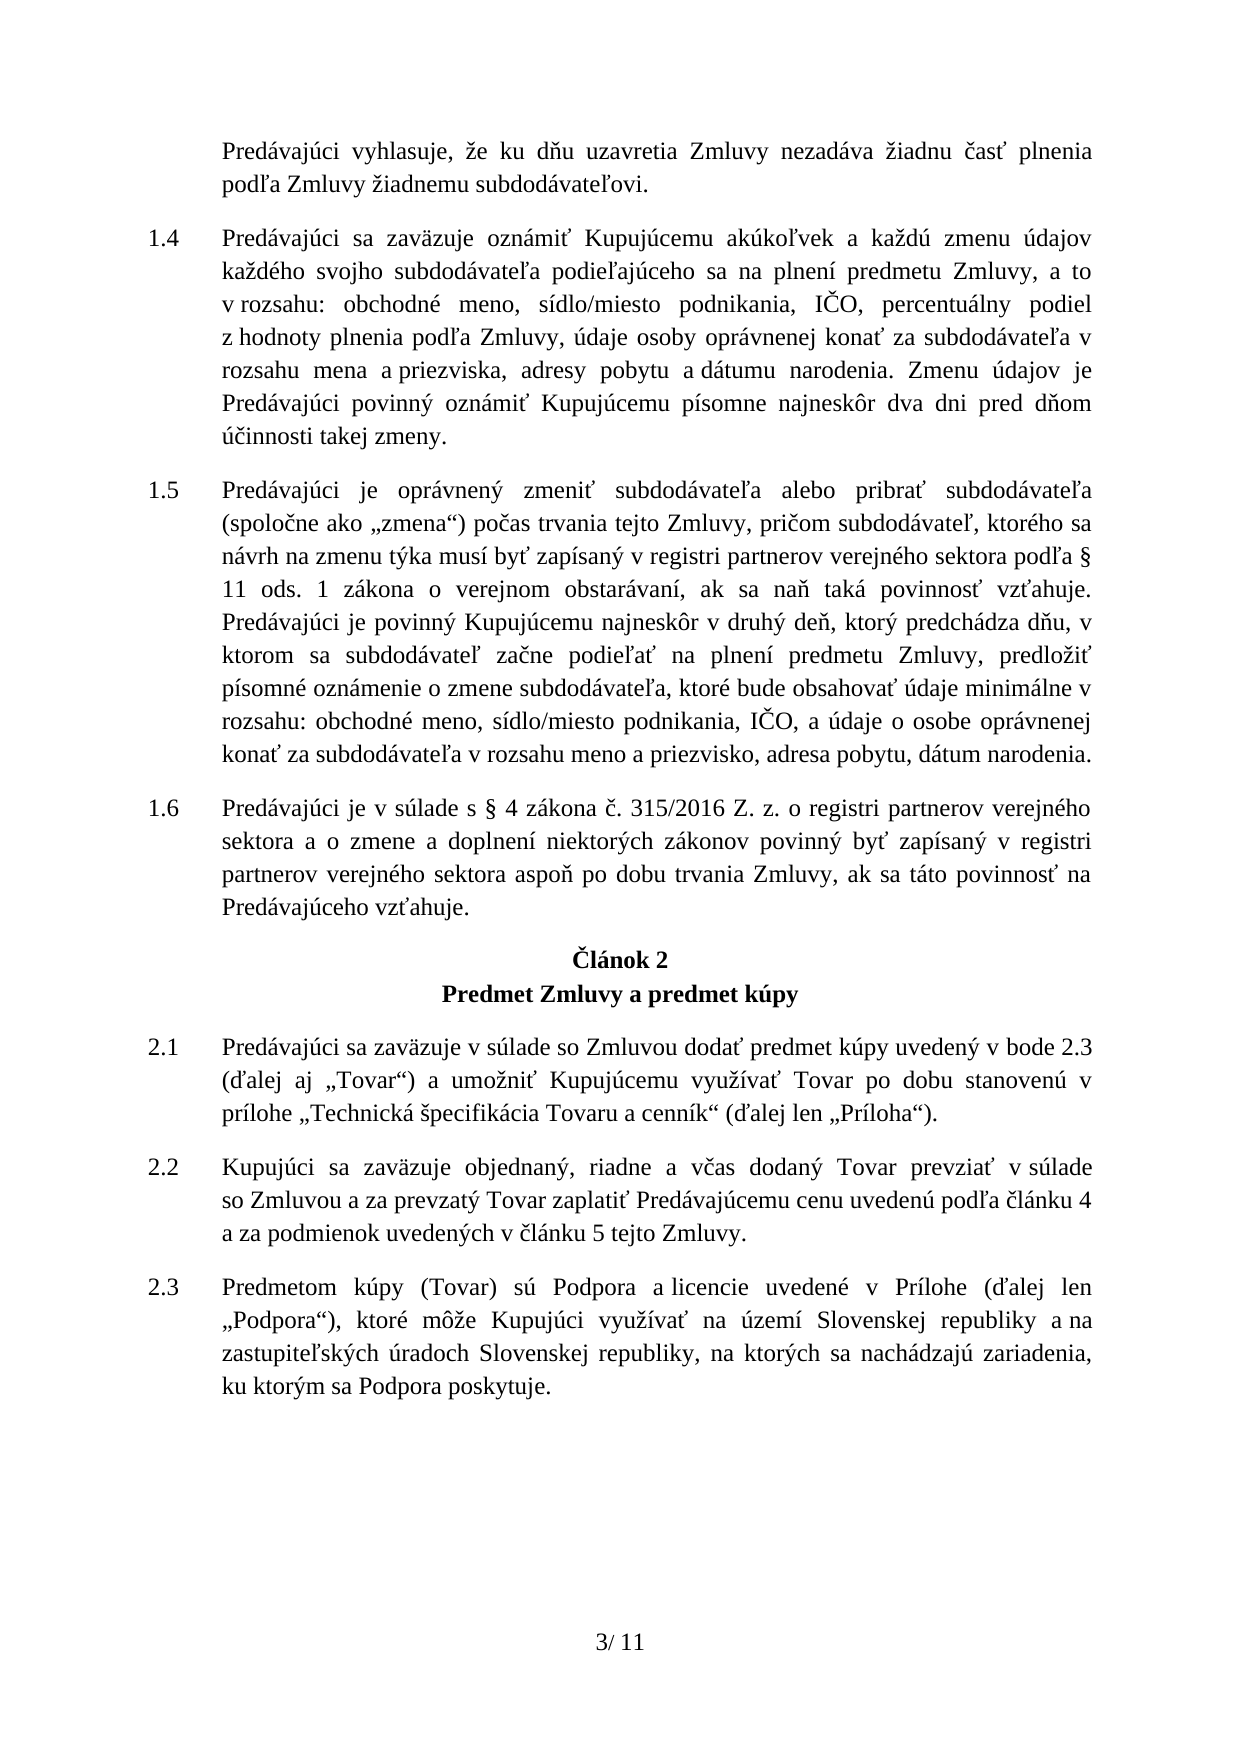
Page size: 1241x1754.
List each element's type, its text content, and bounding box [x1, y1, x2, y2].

list Kupujúci sa zaväzuje objednaný, riadne a včas dodaný Tovar prevziať v súlade so Zmluvou a za prevzatý Tovar zaplatiť Predávajúcemu cenu uvedenú podľa článku 4 a za podmienok uvedených v článku 5 tejto Zmluvy. [148, 1152, 1092, 1247]
text Článok 2 [148, 946, 1092, 974]
text Predmet Zmluvy a predmet kúpy [148, 979, 1092, 1007]
list Predávajúci sa zaväzuje oznámiť Kupujúcemu akúkoľvek a každú zmenu údajov každého svojho subdodávateľa podieľajúceho sa na plnení predmetu Zmluvy, a to v rozsahu: obchodné meno, sídlo/miesto podnikania, IČO, percentuálny podiel z hodnoty plnenia podľa Zmluvy, údaje osoby oprávnenej konať za subdodávateľa v rozsahu mena a priezviska, adresy pobytu a dátumu narodenia. Zmenu údajov je Predávajúci povinný oznámiť Kupujúcemu písomne najneskôr dva dni pred dňom účinnosti takej zmeny. [148, 223, 1092, 449]
list Predávajúci sa zaväzuje v súlade so Zmluvou dodať predmet kúpy uvedený v bode 2.3 (ďalej aj „Tovar“) a umožniť Kupujúcemu využívať Tovar po dobu stanovenú v prílohe „Technická špecifikácia Tovaru a cenník“ (ďalej len „Príloha“). [148, 1032, 1092, 1127]
list Predávajúci je oprávnený zmeniť subdodávateľa alebo pribrať subdodávateľa (spoločne ako „zmena“) počas trvania tejto Zmluvy, pričom subdodávateľ, ktorého sa návrh na zmenu týka musí byť zapísaný v registri partnerov verejného sektora podľa § 11 ods. 1 zákona o verejnom obstarávaní, ak sa naň taká povinnosť vzťahuje. Predávajúci je povinný Kupujúcemu najneskôr v druhý deň, ktorý predchádza dňu, v ktorom sa subdodávateľ začne podieľať na plnení predmetu Zmluvy, predložiť písomné oznámenie o zmene subdodávateľa, ktoré bude obsahovať údaje minimálne v rozsahu: obchodné meno, sídlo/miesto podnikania, IČO, a údaje o osobe oprávnenej konať za subdodávateľa v rozsahu meno a priezvisko, adresa pobytu, dátum narodenia. [148, 475, 1092, 768]
text Predávajúci vyhlasuje, že ku dňu uzavretia Zmluvy nezadáva žiadnu časť plnenia podľa Zmluvy žiadnemu subdodávateľovi. [222, 136, 1092, 198]
list Predmetom kúpy (Tovar) sú Podpora a licencie uvedené v Prílohe (ďalej len „Podpora“), ktoré môže Kupujúci využívať na území Slovenskej republiky a na zastupiteľských úradoch Slovenskej republiky, na ktorých sa nachádzajú zariadenia, ku ktorým sa Podpora poskytuje. [148, 1272, 1092, 1400]
list Predávajúci je v súlade s § 4 zákona č. 315/2016 Z. z. o registri partnerov verejného sektora a o zmene a doplnení niektorých zákonov povinný byť zapísaný v registri partnerov verejného sektora aspoň po dobu trvania Zmluvy, ak sa táto povinnosť na Predávajúceho vzťahuje. [148, 793, 1092, 921]
